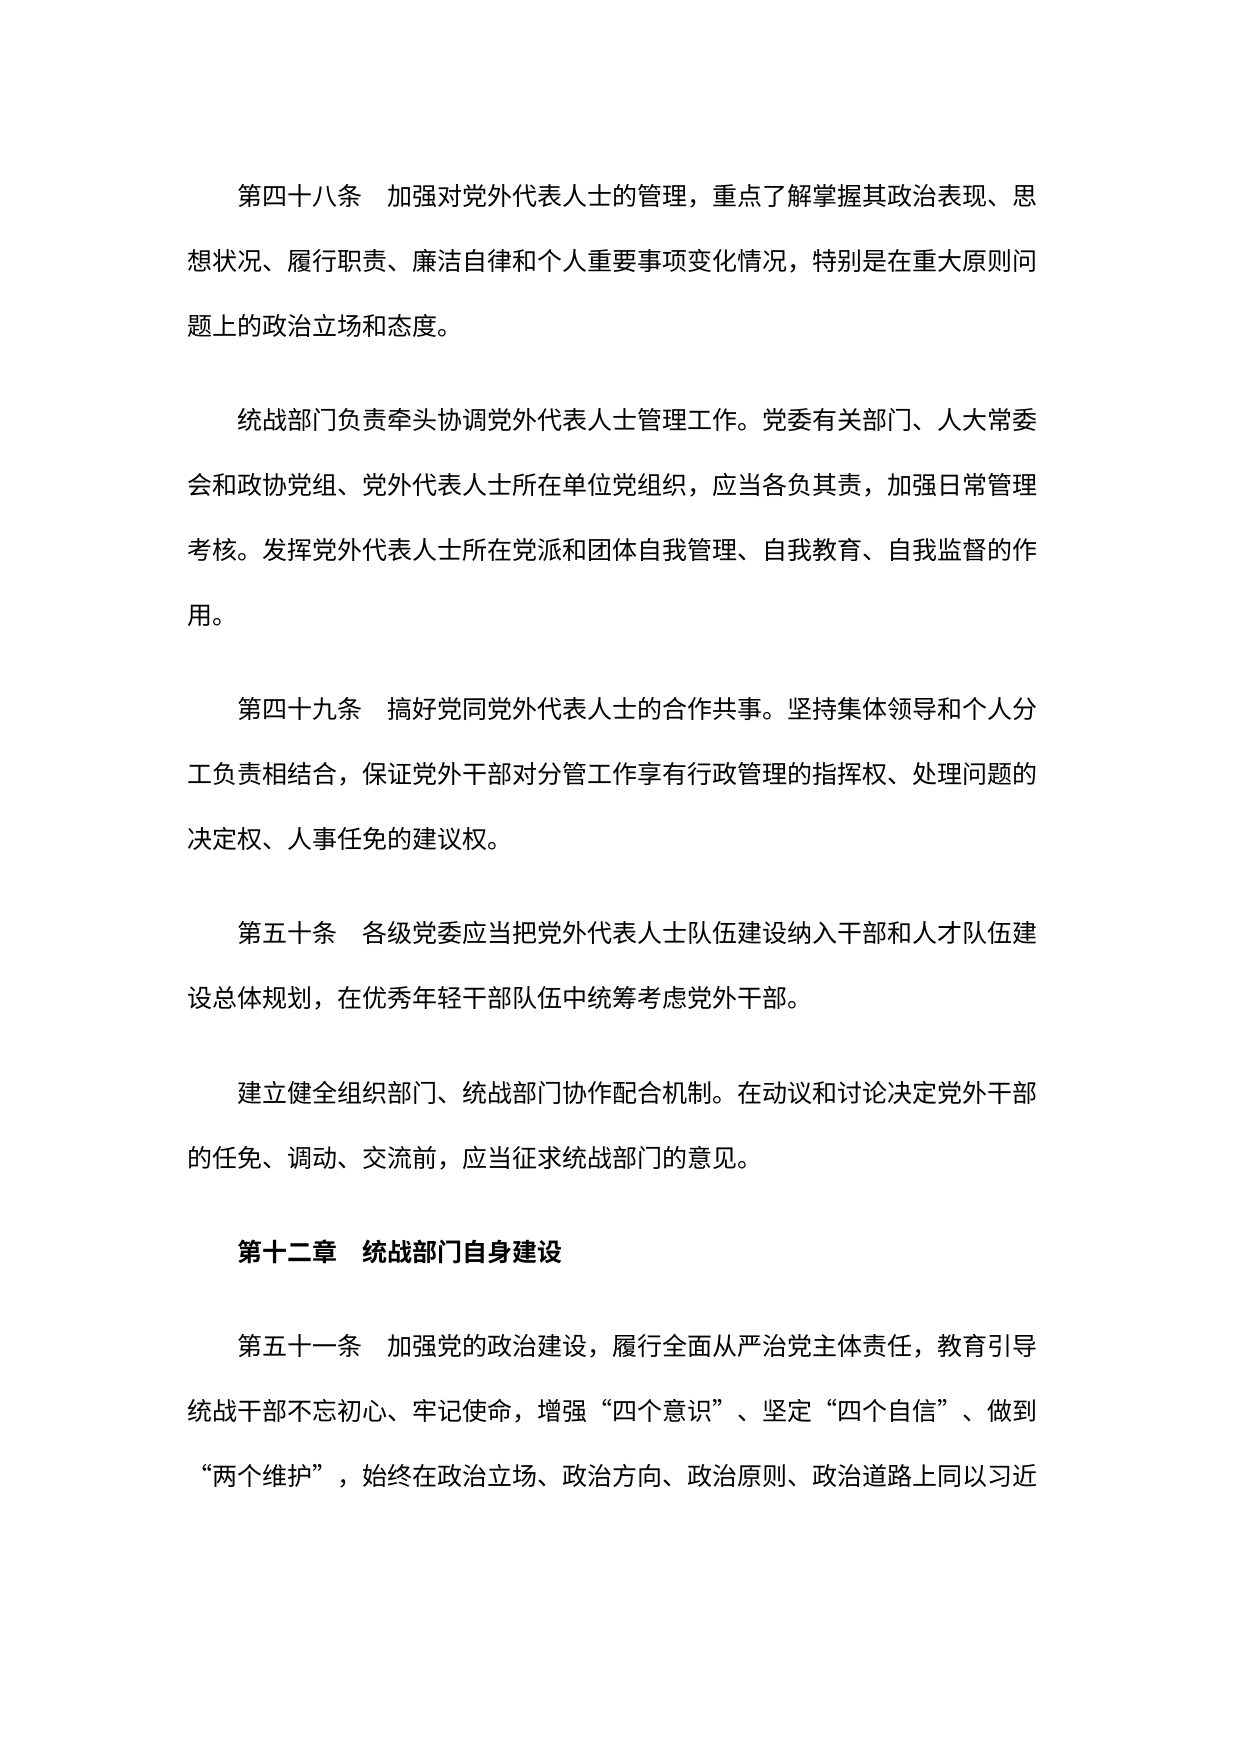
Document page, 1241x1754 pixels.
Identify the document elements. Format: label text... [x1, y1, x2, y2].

text 第四十九条 搞好党同党外代表人士的合作共事。坚持集体领导和个人分工负责相结合，保证党外干部对分管工作享有行政管理的指挥权、处理问题的决定权、人事任免的建议权。 [187, 675, 1053, 870]
text 统战部门负责牵头协调党外代表人士管理工作。党委有关部门、人大常委会和政协党组、党外代表人士所在单位党组织，应当各负其责，加强日常管理考核。发挥党外代表人士所在党派和团体自我管理、自我教育、自我监督的作用。 [187, 386, 1053, 646]
text 第五十条 各级党委应当把党外代表人士队伍建设纳入干部和人才队伍建设总体规划，在优秀年轻干部队伍中统筹考虑党外干部。 [187, 899, 1053, 1029]
text 第十二章 统战部门自身建设 [187, 1218, 1053, 1283]
text 建立健全组织部门、统战部门协作配合机制。在动议和讨论决定党外干部的任免、调动、交流前，应当征求统战部门的意见。 [187, 1059, 1053, 1189]
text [187, 1312, 1053, 1507]
text 第四十八条 加强对党外代表人士的管理，重点了解掌握其政治表现、思想状况、履行职责、廉洁自律和个人重要事项变化情况，特别是在重大原则问题上的政治立场和态度。 [187, 162, 1053, 357]
